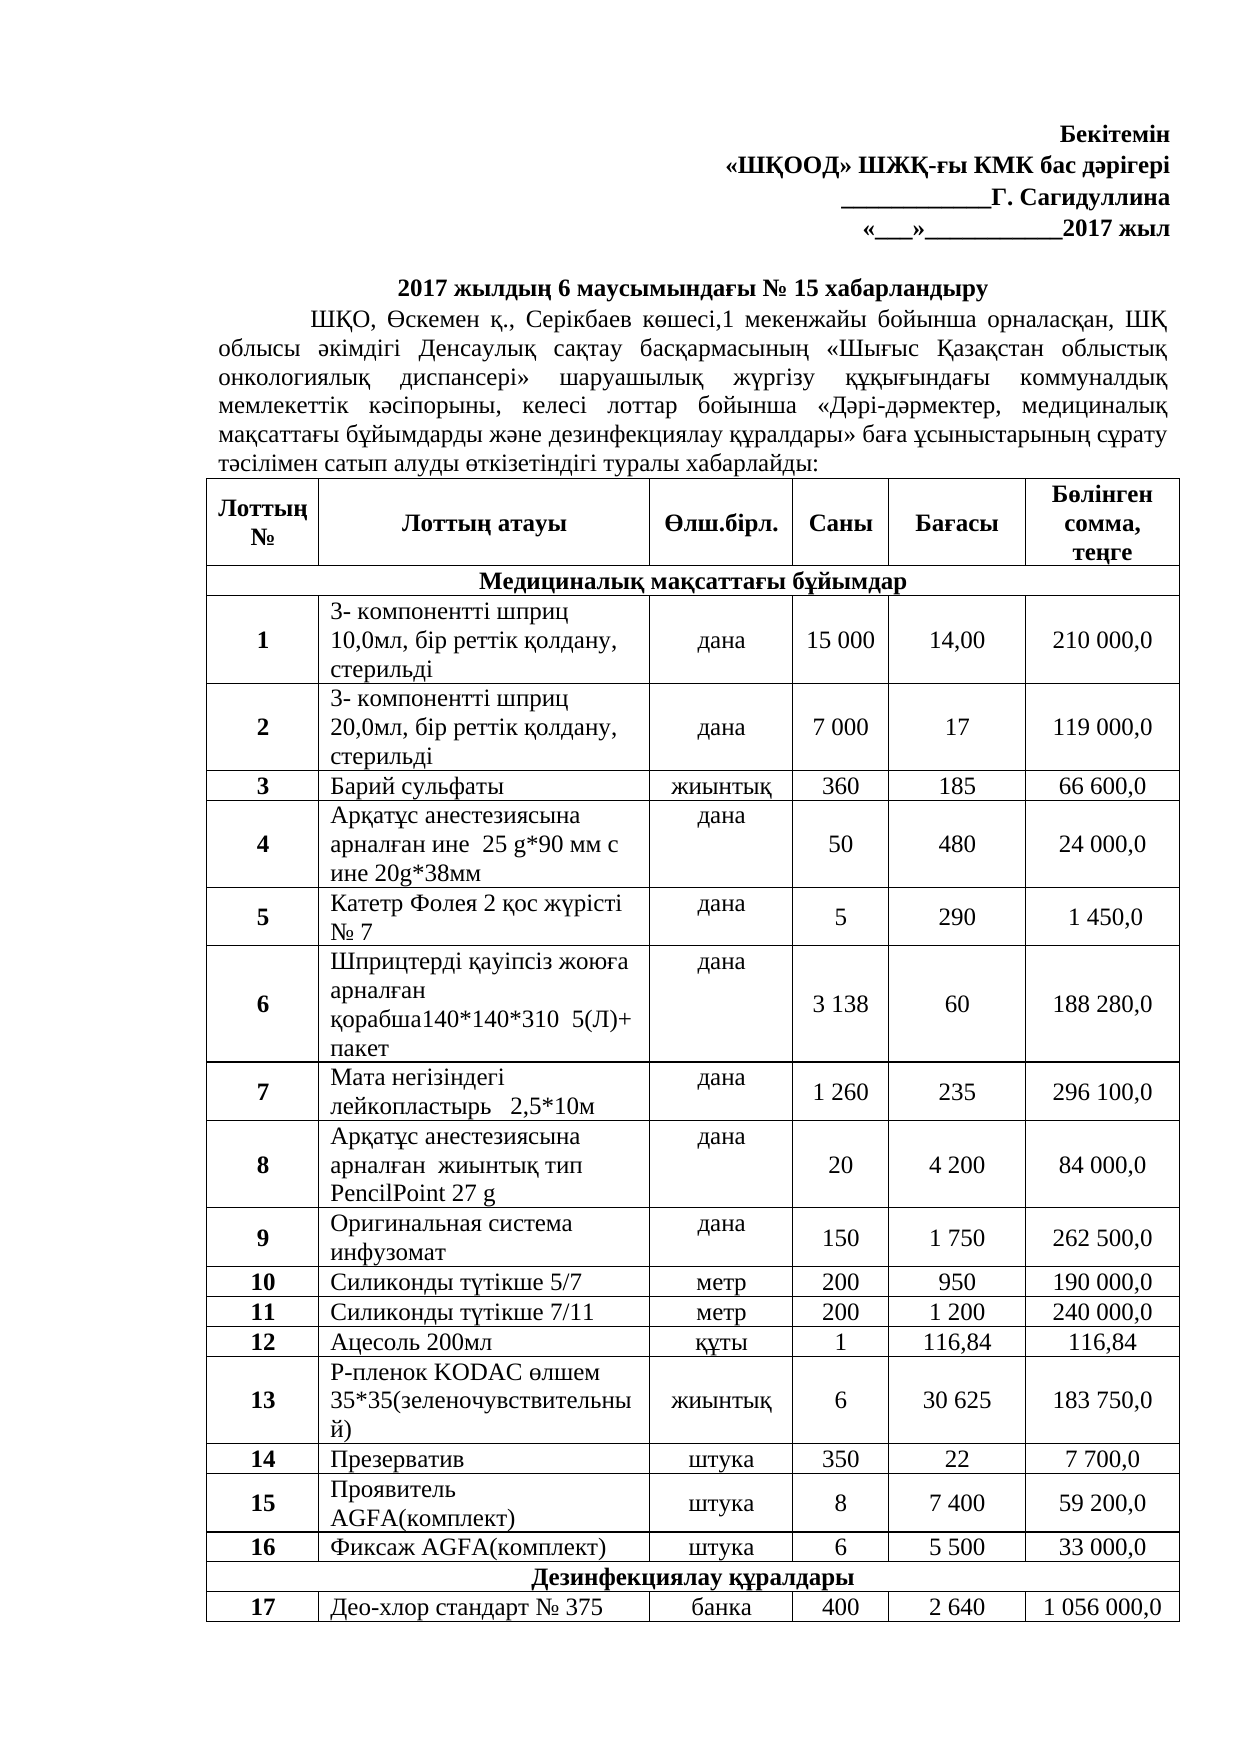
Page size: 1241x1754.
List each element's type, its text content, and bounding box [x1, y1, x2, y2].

table_header Бекітемін [148, 118, 1181, 149]
table_cell ____________Г. Сагидуллина [148, 181, 1181, 212]
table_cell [148, 243, 1181, 1622]
table_cell «ШҚООД» ШЖҚ-ғы КМК бас дәрігері [148, 149, 1181, 181]
table_cell «___»___________2017 жыл [148, 212, 1181, 243]
